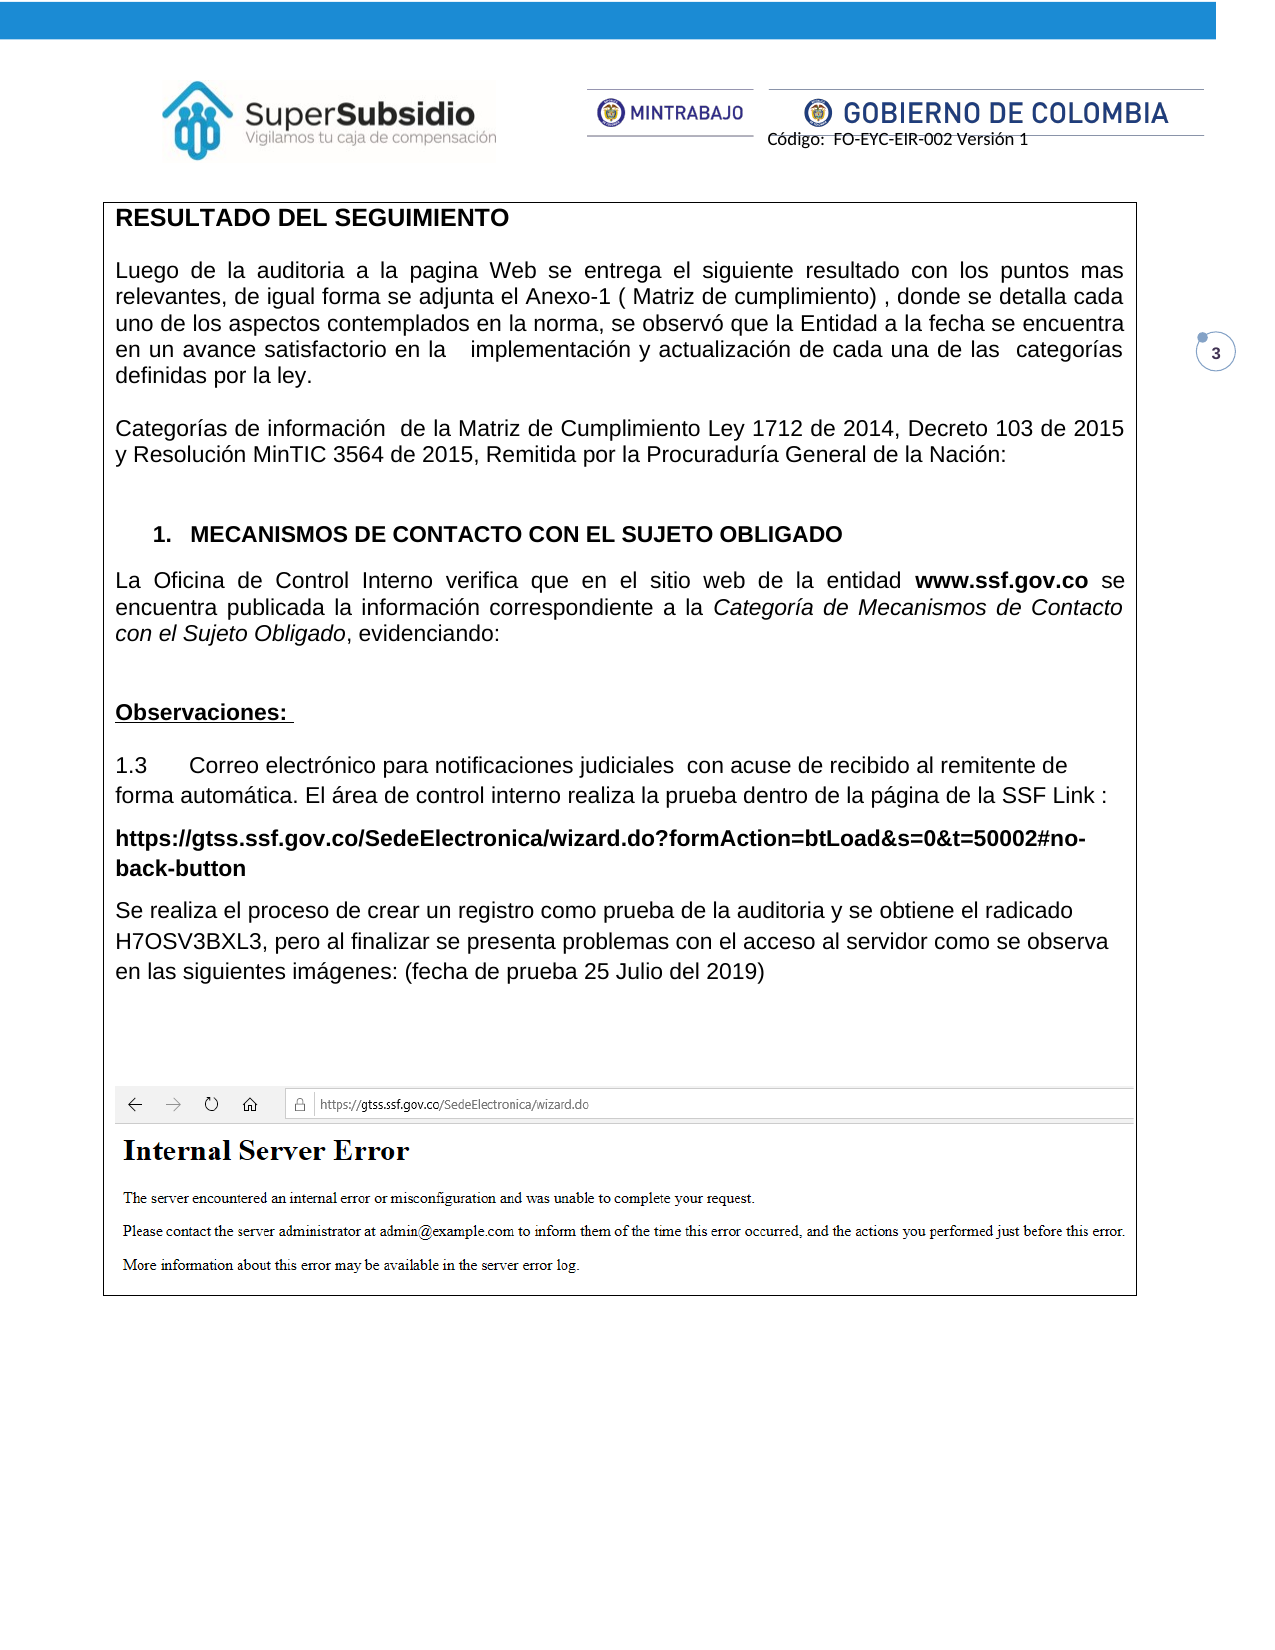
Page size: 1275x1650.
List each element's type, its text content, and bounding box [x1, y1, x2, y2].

picture [571, 75, 1213, 147]
picture [115, 1086, 1134, 1279]
picture [162, 80, 496, 163]
